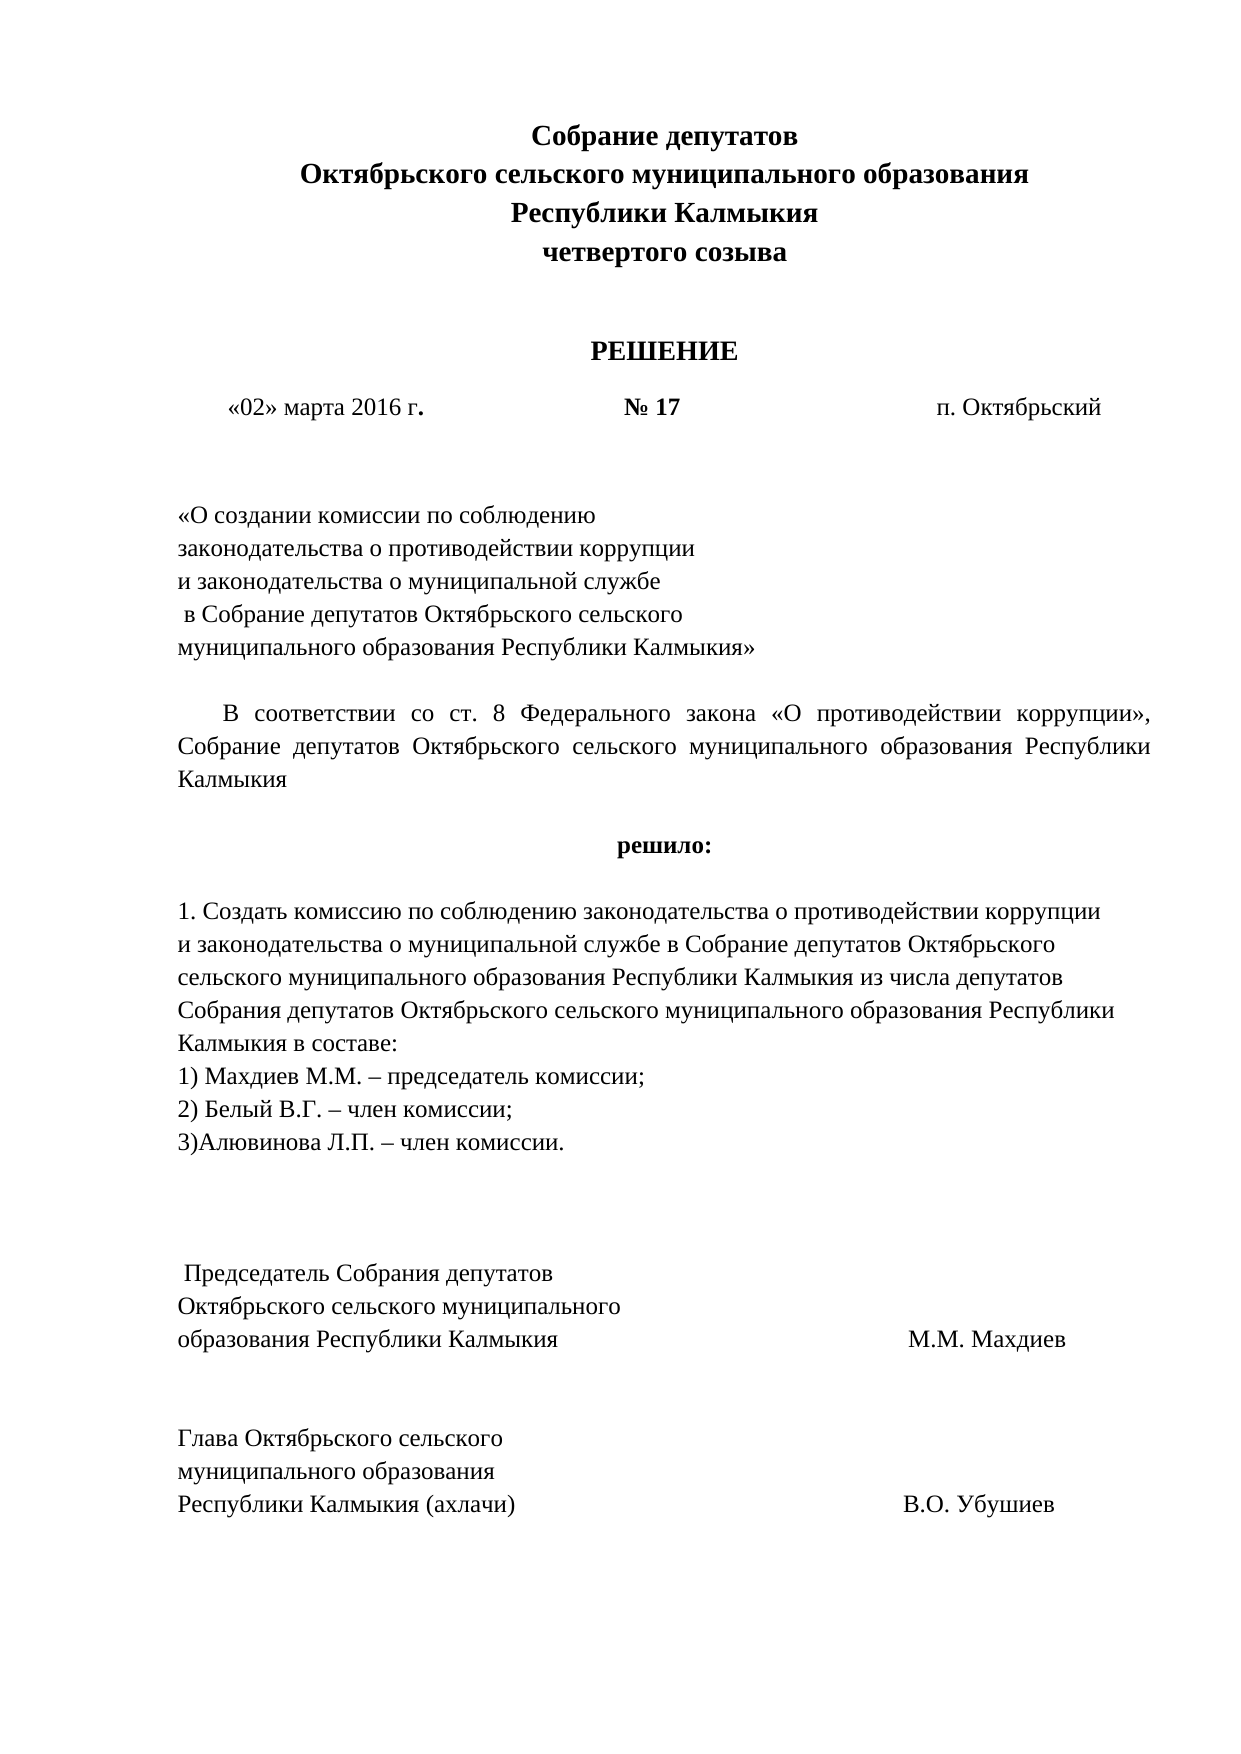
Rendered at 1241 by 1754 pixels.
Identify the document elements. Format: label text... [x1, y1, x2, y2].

text В соответствии со ст. 8 Федерального закона «О противодействии коррупции», Собрание депутатов Октябрьского сельского муниципального образования Республики Калмыкия [177, 698, 1152, 793]
text 3)Алювинова Л.П. – член комиссии. [177, 1127, 1152, 1156]
text образования Республики Калмыкия М.М. Махдиев [177, 1324, 1152, 1353]
text Октябрьского сельского муниципального образования [177, 157, 1152, 190]
text Республики Калмыкия [177, 195, 1152, 229]
text Республики Калмыкия (ахлачи) В.О. Убушиев [177, 1489, 1152, 1517]
text в Собрание депутатов Октябрьского сельского [177, 599, 1152, 628]
text и законодательства о муниципальной службе в Собрание депутатов Октябрьского сельского муниципального образования Республики Калмыкия из числа депутатов Собрания депутатов Октябрьского сельского муниципального образования Республики Калмыкия в составе: [177, 929, 1152, 1057]
text «02» марта 2016 г. № 17 п. Октябрьский [177, 392, 1152, 421]
text муниципального образования Республики Калмыкия» [177, 632, 1152, 661]
text 2) Белый В.Г. – член комиссии; [177, 1094, 1152, 1123]
text решило: [177, 830, 1152, 859]
text муниципального образования [177, 1456, 1152, 1484]
text Председатель Собрания депутатов [177, 1225, 1152, 1287]
text и законодательства о муниципальной службе [177, 566, 1152, 594]
text 1) Махдиев М.М. – председатель комиссии; [177, 1061, 1152, 1090]
text «О создании комиссии по соблюдению [177, 500, 1152, 528]
text четвертого созыва [177, 234, 1152, 267]
text Собрание депутатов [177, 118, 1152, 152]
text РЕШЕНИЕ [177, 334, 1152, 366]
text законодательства о противодействии коррупции [177, 533, 1152, 562]
text 1. Создать комиссию по соблюдению законодательства о противодействии коррупции [177, 896, 1152, 925]
text Глава Октябрьского сельского [177, 1423, 1152, 1451]
text Октябрьского сельского муниципального [177, 1291, 1152, 1320]
